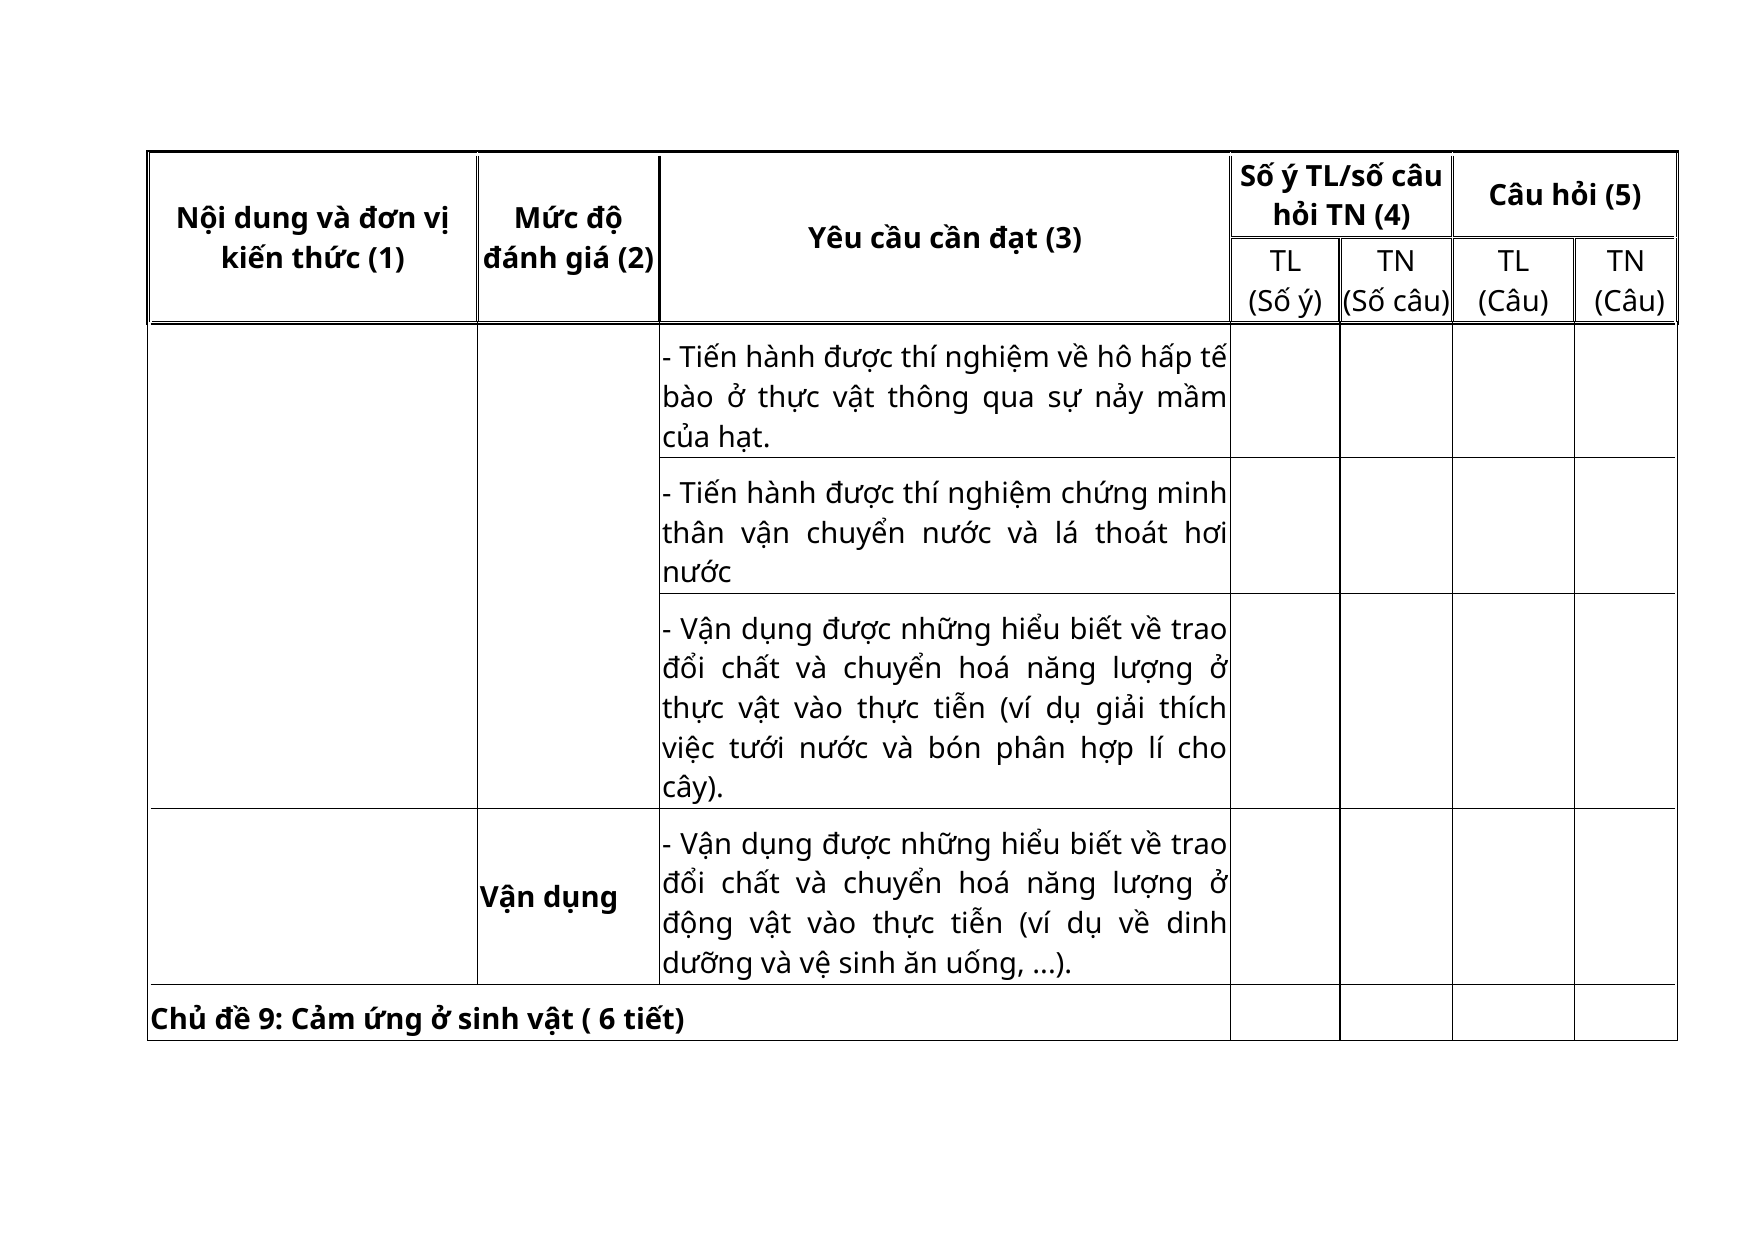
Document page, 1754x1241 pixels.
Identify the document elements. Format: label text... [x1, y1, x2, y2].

table_cell [148, 808, 477, 983]
table_cell TL (Số ý) [1232, 239, 1338, 321]
table_cell [1575, 321, 1677, 457]
table_cell - Tiến hành được thí nghiệm chứng minh thân vận chuyển nước và lá thoát hơi nước [660, 458, 1230, 593]
table_cell [1453, 985, 1574, 1040]
table_header Nội dung và đơn vị kiến thức (1) [150, 153, 477, 321]
table_cell - Tiến hành được thí nghiệm về hô hấp tế bào ở thực vật thông qua sự nảy mầm của hạt. [660, 325, 1230, 457]
table_cell TN (Câu) [1574, 236, 1677, 321]
table_cell [1231, 809, 1339, 983]
table_cell [1341, 325, 1452, 457]
table_cell [1341, 985, 1452, 1040]
table_cell [1453, 458, 1574, 593]
table_cell [1341, 458, 1452, 593]
table_header Yêu cầu cần đạt (3) [660, 153, 1230, 321]
table_cell - Vận dụng được những hiểu biết về trao đổi chất và chuyển hoá năng lượng ở động vật vào thực tiễn (ví dụ về dinh dưỡng và vệ sinh ăn uống, ...). [660, 809, 1230, 983]
table_cell [1575, 984, 1677, 1040]
table_cell [1231, 985, 1339, 1040]
table_cell [1575, 457, 1677, 593]
table_cell [1231, 594, 1339, 808]
table_header Số ý TL/số câu hỏi TN (4) [1230, 152, 1452, 236]
table_cell TN (Số câu) [1342, 239, 1451, 321]
table_cell [1453, 594, 1574, 808]
table_cell [1231, 458, 1339, 593]
table_cell [1575, 593, 1677, 808]
table_cell Vận dụng [478, 809, 659, 983]
table_cell [1341, 809, 1452, 983]
table_cell [1453, 809, 1574, 983]
table_cell Chủ đề 9: Cảm ứng ở sinh vật ( 6 tiết) [148, 984, 1230, 1040]
table_cell [1453, 325, 1574, 457]
table_cell - Vận dụng được những hiểu biết về trao đổi chất và chuyển hoá năng lượng ở thực vật vào thực tiễn (ví dụ giải thích việc tưới nước và bón phân hợp lí cho cây). [660, 594, 1230, 808]
table_header Câu hỏi (5) [1452, 152, 1676, 236]
table_cell [1575, 808, 1677, 983]
table_cell [1341, 594, 1452, 808]
table_cell TL (Câu) [1454, 239, 1573, 321]
table_header Mức độ đánh giá (2) [477, 152, 659, 321]
table_cell [1231, 325, 1339, 457]
